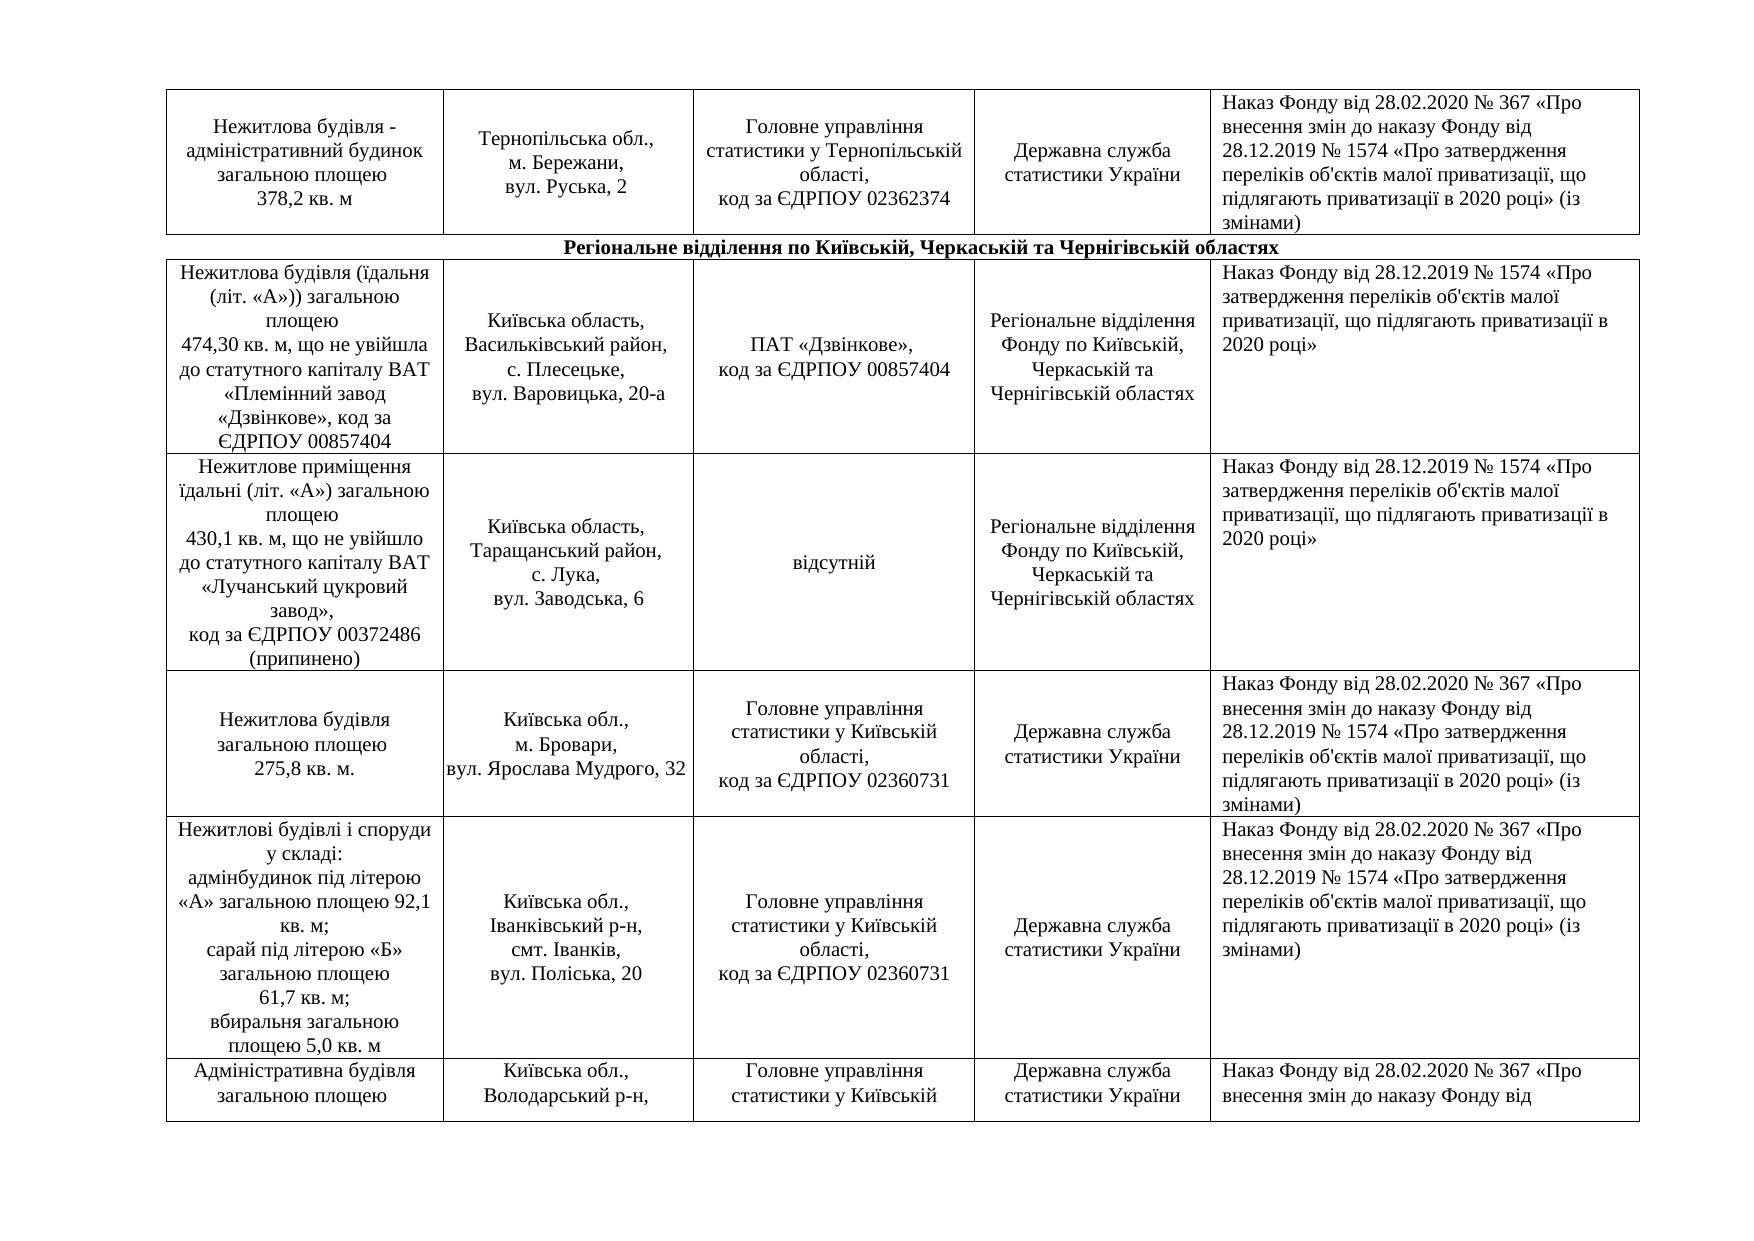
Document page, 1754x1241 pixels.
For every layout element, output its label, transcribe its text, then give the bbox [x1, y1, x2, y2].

table_cell Київська обл., м. Бровари, вул. Ярослава Мудрого, 32 [444, 671, 693, 816]
table_header ПАТ «Дзвінкове», код за ЄДРПОУ 00857404 [694, 260, 974, 453]
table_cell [444, 1059, 693, 1121]
table_cell Київська область, Таращанський район, с. Лука, вул. Заводська, 6 [444, 454, 693, 670]
table_cell Головне управління статистики у Київській області, код за ЄДРПОУ 02360731 [694, 671, 974, 816]
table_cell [167, 1059, 443, 1121]
table_cell Нежитлова будівля -адміністративний будинок загальною площею 378,2 кв. м [167, 90, 443, 234]
table_cell Державна служба статистики України [975, 817, 1210, 1057]
text Регіональне відділення по Київській, Черкаській та Чернігівській областях [177, 235, 1665, 259]
table_cell Київська обл., Іванківський р-н, смт. Іванків, вул. Поліська, 20 [444, 817, 693, 1057]
table_header Наказ Фонду від 28.12.2019 № 1574 «Про затвердження переліків об'єктів малої приватизації, що підлягають приватизації в 2020 році» [1211, 260, 1639, 453]
table_header Київська область, Васильківський район, с. Плесецьке, вул. Варовицька, 20-а [444, 260, 693, 453]
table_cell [1211, 1059, 1639, 1121]
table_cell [975, 1059, 1210, 1121]
table_cell Державна служба статистики України [975, 90, 1210, 234]
table_cell відсутній [694, 454, 974, 670]
table_cell Нежитлові будівлі і споруди у складі: адмінбудинок під літерою «А» загальною площею ; сарай під літерою «Б» загальною площею ; вбиральня загальною площею [167, 817, 443, 1057]
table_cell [694, 1059, 974, 1121]
table_header Нежитлова будівля (їдальня (літ. «А»)) загальною площею 474,30 кв. м, що не увійшла до статутного капіталу ВАТ «Племінний завод «Дзвінкове», код за ЄДРПОУ 00857404 [167, 260, 443, 453]
table_cell Державна служба статистики України [975, 671, 1210, 816]
table_cell Регіональне відділення Фонду по Київській, Черкаській та Чернігівській областях [975, 454, 1210, 670]
table_cell Нежитлова будівля загальною площею 275,8 кв. м. [167, 671, 443, 816]
table_cell Наказ Фонду від 28.12.2019 № 1574 «Про затвердження переліків об'єктів малої приватизації, що підлягають приватизації в 2020 році» [1211, 454, 1639, 670]
table_cell Нежитлове приміщення їдальні (літ. «А») загальною площею 430,1 кв. м, що не увійшло до статутного капіталу ВАТ «Лучанський цукровий завод», код за ЄДРПОУ 00372486 (припинено) [167, 454, 443, 670]
table_cell Тернопільська обл., м. Бережани, вул. Руська, 2 [444, 90, 693, 234]
table_cell Головне управління статистики у Київській області, код за ЄДРПОУ 02360731 [694, 817, 974, 1057]
table_header Регіональне відділення Фонду по Київській, Черкаській та Чернігівській областях [975, 260, 1210, 453]
table_cell Головне управління статистики у Тернопільській області, код за ЄДРПОУ 02362374 [694, 90, 974, 234]
